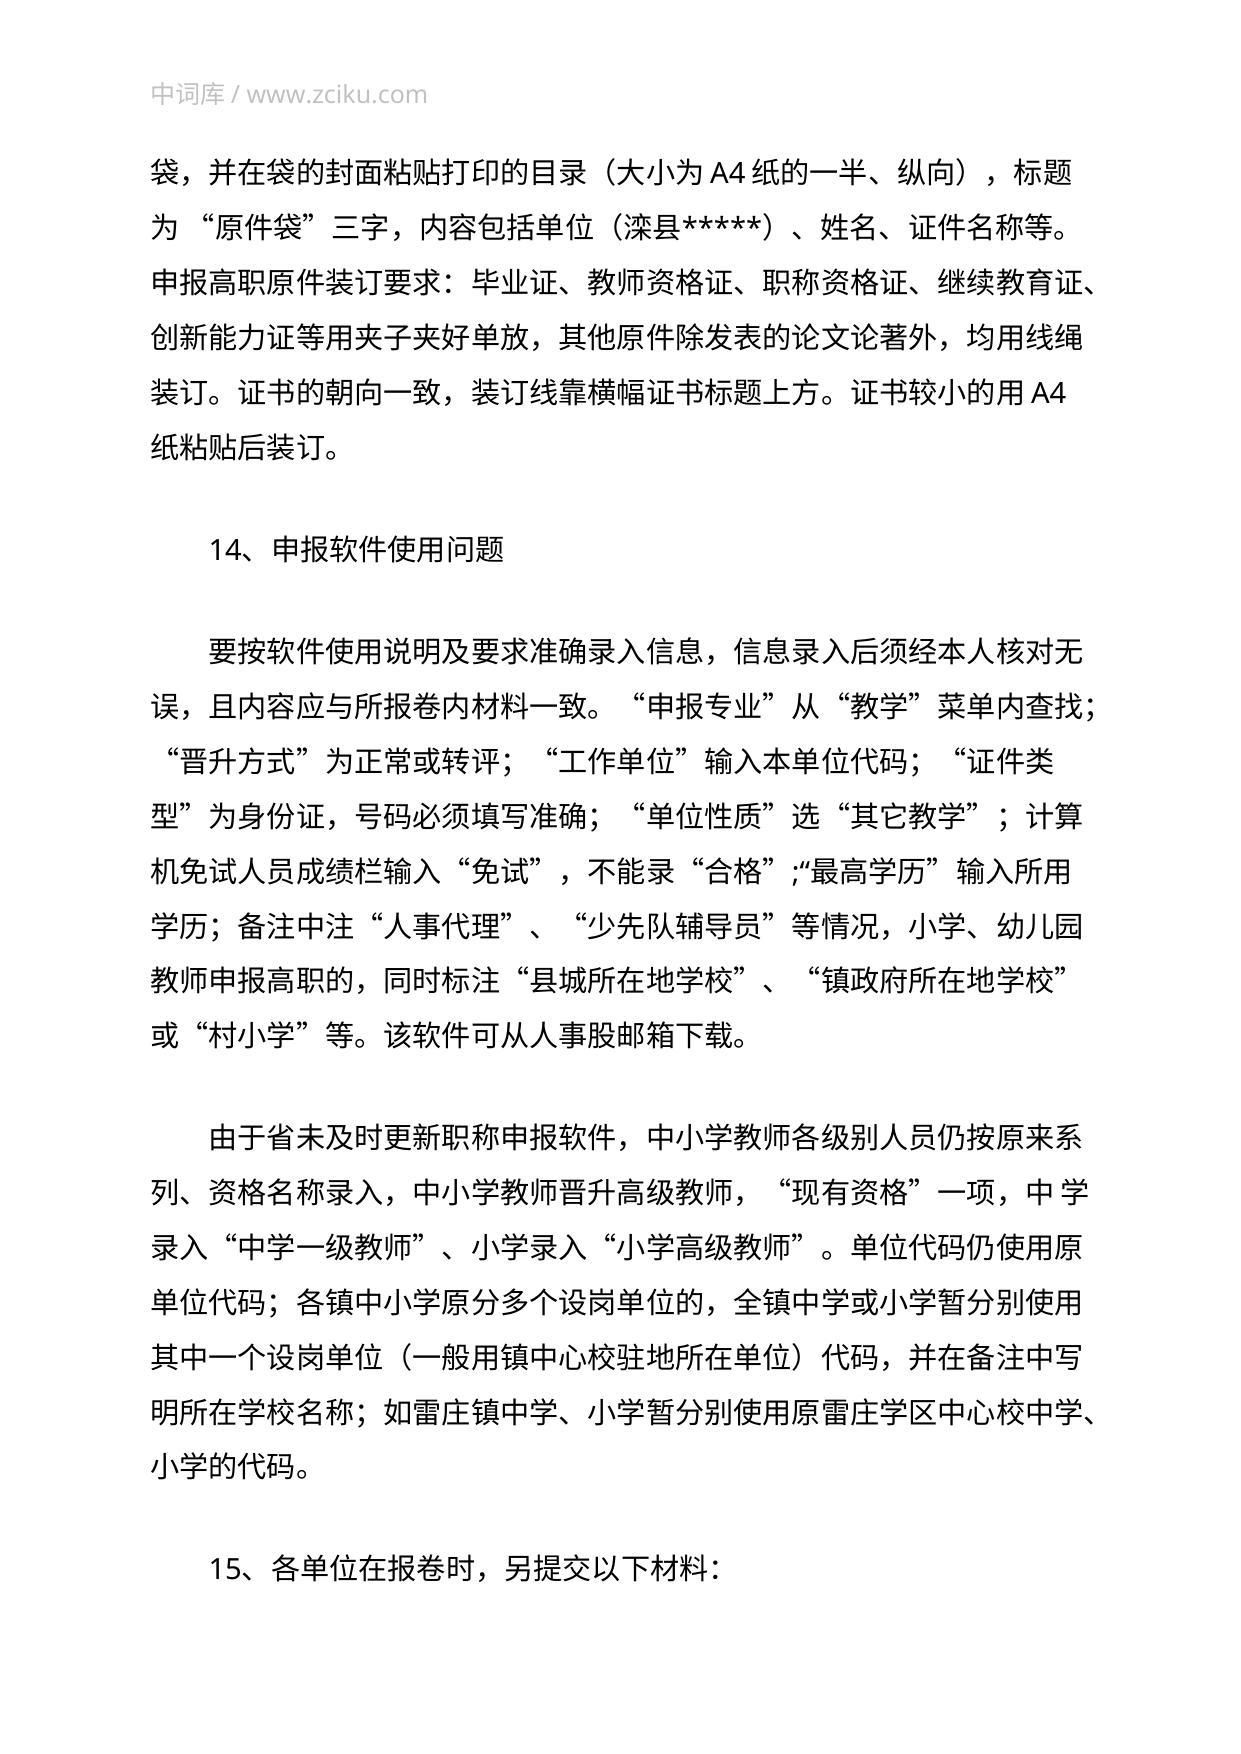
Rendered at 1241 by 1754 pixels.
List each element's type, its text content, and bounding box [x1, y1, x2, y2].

text 15、各单位在报卷时，另提交以下材料： [150, 1546, 1090, 1588]
text 由于省未及时更新职称申报软件，中小学教师各级别人员仍按原来系列、资格名称录入，中小学教师晋升高级教师，“现有资格”一项，中 学录入“中学一级教师”、小学录入“小学高级教师”。单位代码仍使用原单位代码；各镇中小学原分多个设岗单位的，全镇中学或小学暂分别使用其中一个设岗单位（一般用镇中心校驻地所在单位）代码，并在备注中写明所在学校名称；如雷庄镇中学、小学暂分别使用原雷庄学区中心校中学、小学的代码。 [150, 1115, 1090, 1486]
text 要按软件使用说明及要求准确录入信息，信息录入后须经本人核对无误，且内容应与所报卷内材料一致。“申报专业”从“教学”菜单内查找；“晋升方式”为正常或转评；“工作单位”输入本单位代码；“证件类型”为身份证，号码必须填写准确；“单位性质”选“其它教学”；计算机免试人员成绩栏输入“免试”，不能录“合格”;“最高学历”输入所用学历；备注中注“人事代理”、“少先队辅导员”等情况，小学、幼儿园教师申报高职的，同时标注“县城所在地学校”、“镇政府所在地学校”或“村小学”等。该软件可从人事股邮箱下载。 [150, 628, 1090, 1055]
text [150, 150, 1090, 467]
text 14、申报软件使用问题 [150, 527, 1090, 569]
